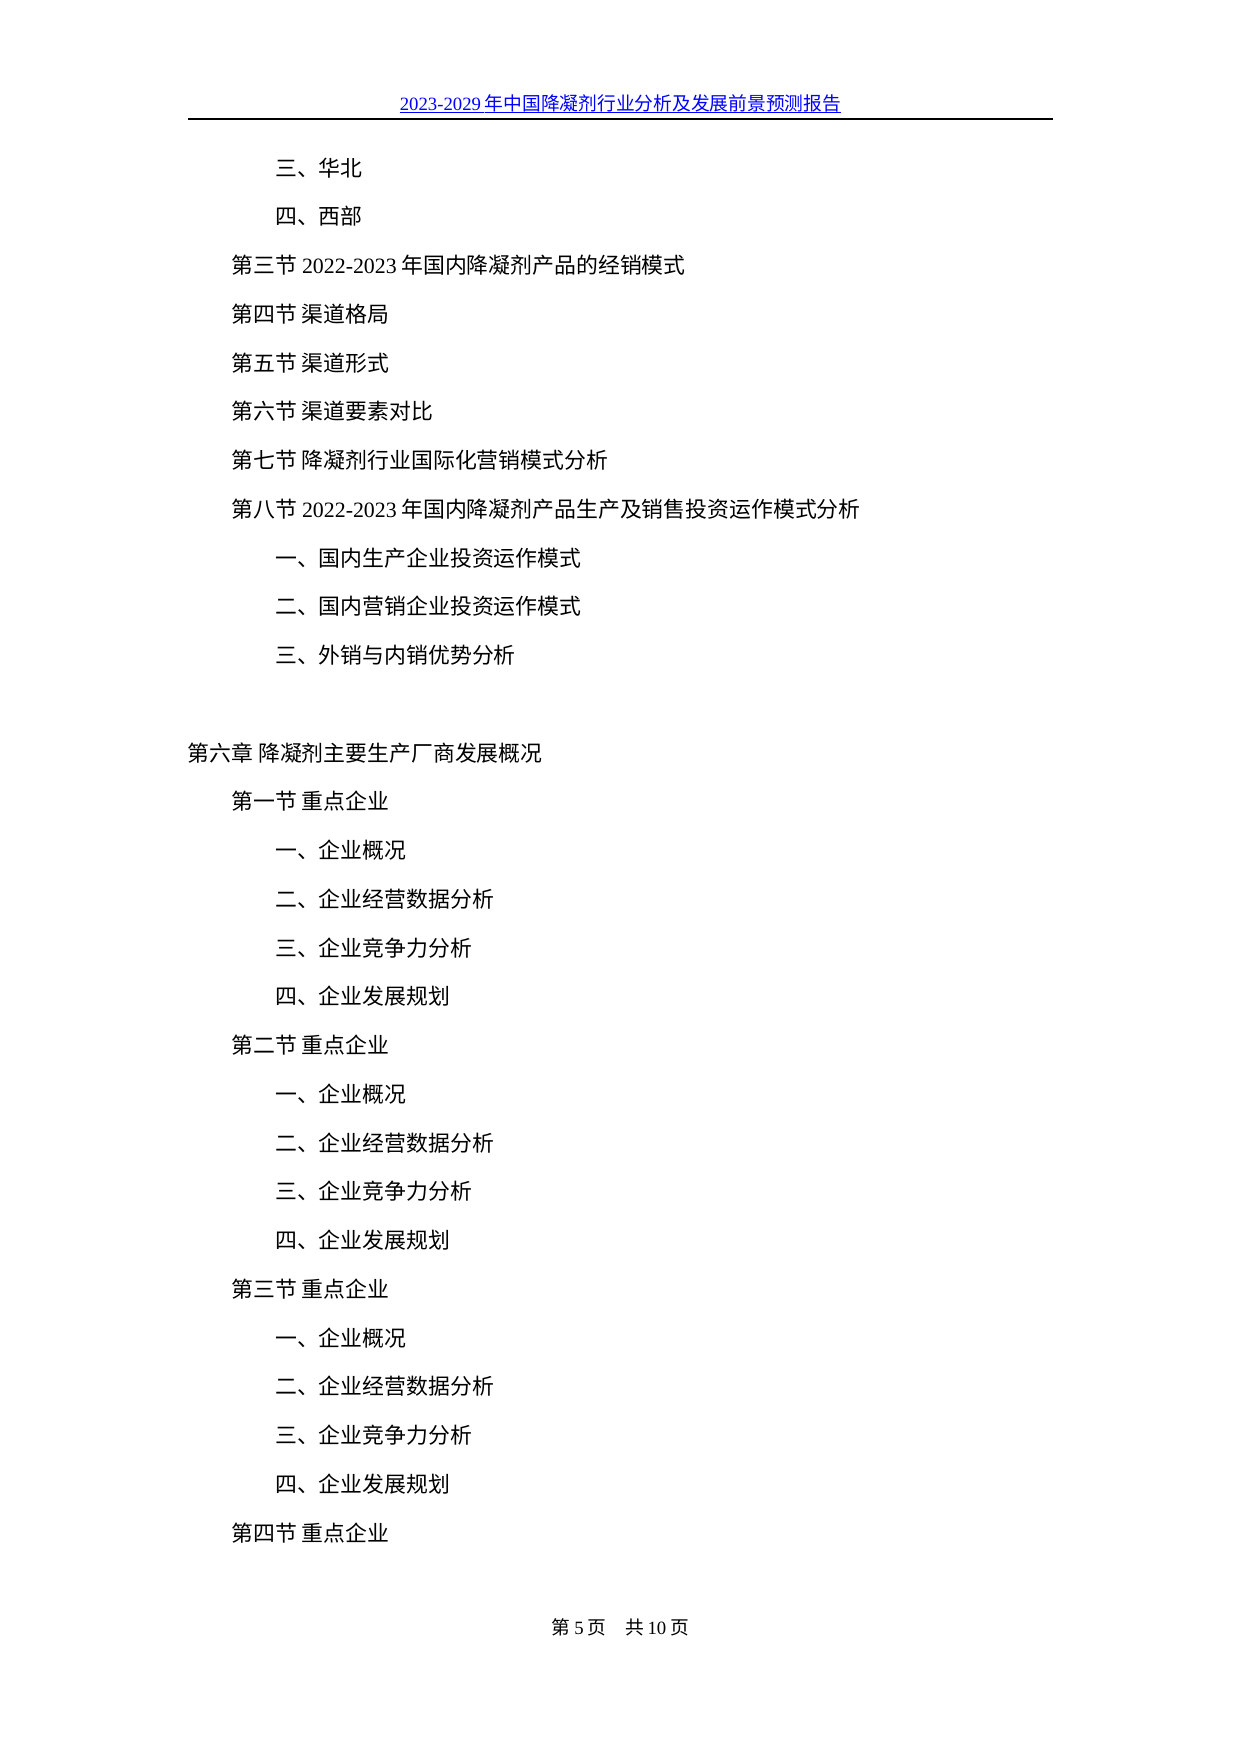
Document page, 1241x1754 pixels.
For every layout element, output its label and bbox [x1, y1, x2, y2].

text [187, 150, 1053, 1548]
